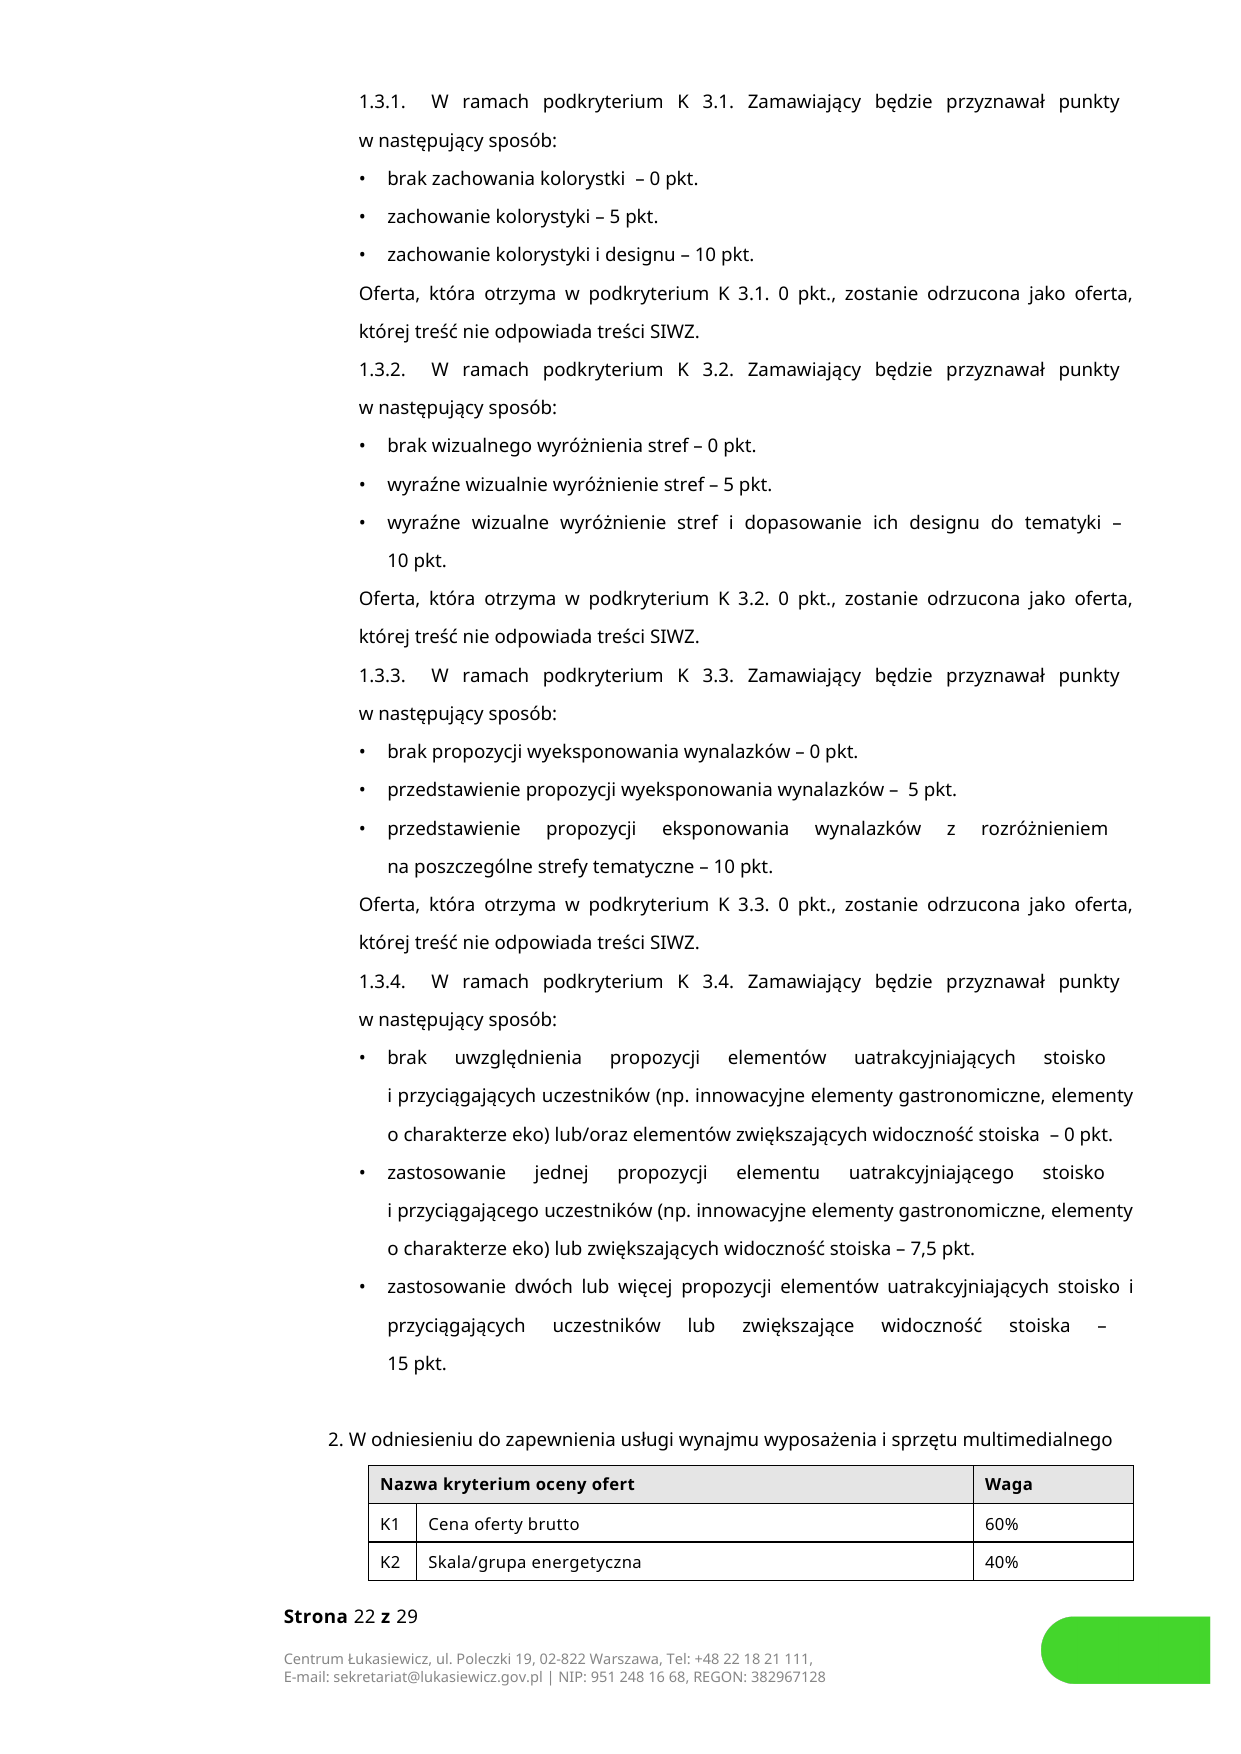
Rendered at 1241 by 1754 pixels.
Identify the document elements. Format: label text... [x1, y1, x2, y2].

list • zastosowanie dwóch lub więcej propozycji elementów uatrakcyjniających stoisko i przyciągających uczestników lub zwiększające widoczność stoiska – 15 pkt. [358, 1274, 1134, 1376]
list 2. W odniesieniu do zapewnienia usługi wynajmu wyposażenia i sprzętu multimedialnego [328, 1427, 1134, 1452]
list • brak propozycji wyeksponowania wynalazków – 0 pkt. [358, 738, 1134, 764]
list • zachowanie kolorystyki i designu – 10 pkt. [358, 242, 1134, 267]
list • zastosowanie jednej propozycji elementu uatrakcyjniającego stoisko i przyciągającego uczestników (np. innowacyjne elementy gastronomiczne, elementy o charakterze eko) lub zwiększających widoczność stoiska – 7,5 pkt. [358, 1159, 1134, 1261]
list • przedstawienie propozycji eksponowania wynalazków z rozróżnieniem na poszczególne strefy tematyczne – 10 pkt. [358, 815, 1134, 879]
table_header Waga [974, 1466, 1133, 1503]
list • brak uwzględnienia propozycji elementów uatrakcyjniających stoisko i przyciągających uczestników (np. innowacyjne elementy gastronomiczne, elementy o charakterze eko) lub/oraz elementów zwiększających widoczność stoiska – 0 pkt. [358, 1044, 1134, 1146]
table_header Nazwa kryterium oceny ofert [369, 1466, 973, 1503]
table_cell 60% [974, 1504, 1133, 1541]
table_cell Skala/grupa energetyczna [417, 1543, 973, 1579]
list • zachowanie kolorystyki – 5 pkt. [358, 203, 1134, 229]
list Oferta, która otrzyma w podkryterium K 3.1. 0 pkt., zostanie odrzucona jako oferta, której treść nie odpowiada treści SIWZ. [358, 280, 1134, 343]
list • wyraźne wizualnie wyróżnienie stref – 5 pkt. [358, 471, 1134, 496]
table_cell Cena oferty brutto [417, 1504, 973, 1541]
list • brak zachowania kolorystki – 0 pkt. [358, 165, 1134, 191]
table_cell K1 [369, 1504, 416, 1541]
list Oferta, która otrzyma w podkryterium K 3.3. 0 pkt., zostanie odrzucona jako oferta, której treść nie odpowiada treści SIWZ. [358, 891, 1134, 955]
list 1.3.4. W ramach podkryterium K 3.4. Zamawiający będzie przyznawał punkty w następujący sposób: [358, 968, 1134, 1032]
table_cell K2 [369, 1543, 416, 1579]
table_cell 40% [974, 1543, 1133, 1579]
list 1.3.1. W ramach podkryterium K 3.1. Zamawiający będzie przyznawał punkty w następujący sposób: [358, 89, 1134, 152]
list 1.3.3. W ramach podkryterium K 3.3. Zamawiający będzie przyznawał punkty w następujący sposób: [358, 662, 1134, 726]
picture [1037, 1612, 1239, 1752]
list • przedstawienie propozycji wyeksponowania wynalazków – 5 pkt. [358, 777, 1134, 802]
list 1.3.2. W ramach podkryterium K 3.2. Zamawiający będzie przyznawał punkty w następujący sposób: [358, 356, 1134, 420]
list • brak wizualnego wyróżnienia stref – 0 pkt. [358, 433, 1134, 458]
list • wyraźne wizualne wyróżnienie stref i dopasowanie ich designu do tematyki – 10 pkt. [358, 509, 1134, 573]
list Oferta, która otrzyma w podkryterium K 3.2. 0 pkt., zostanie odrzucona jako oferta, której treść nie odpowiada treści SIWZ. [358, 586, 1134, 649]
